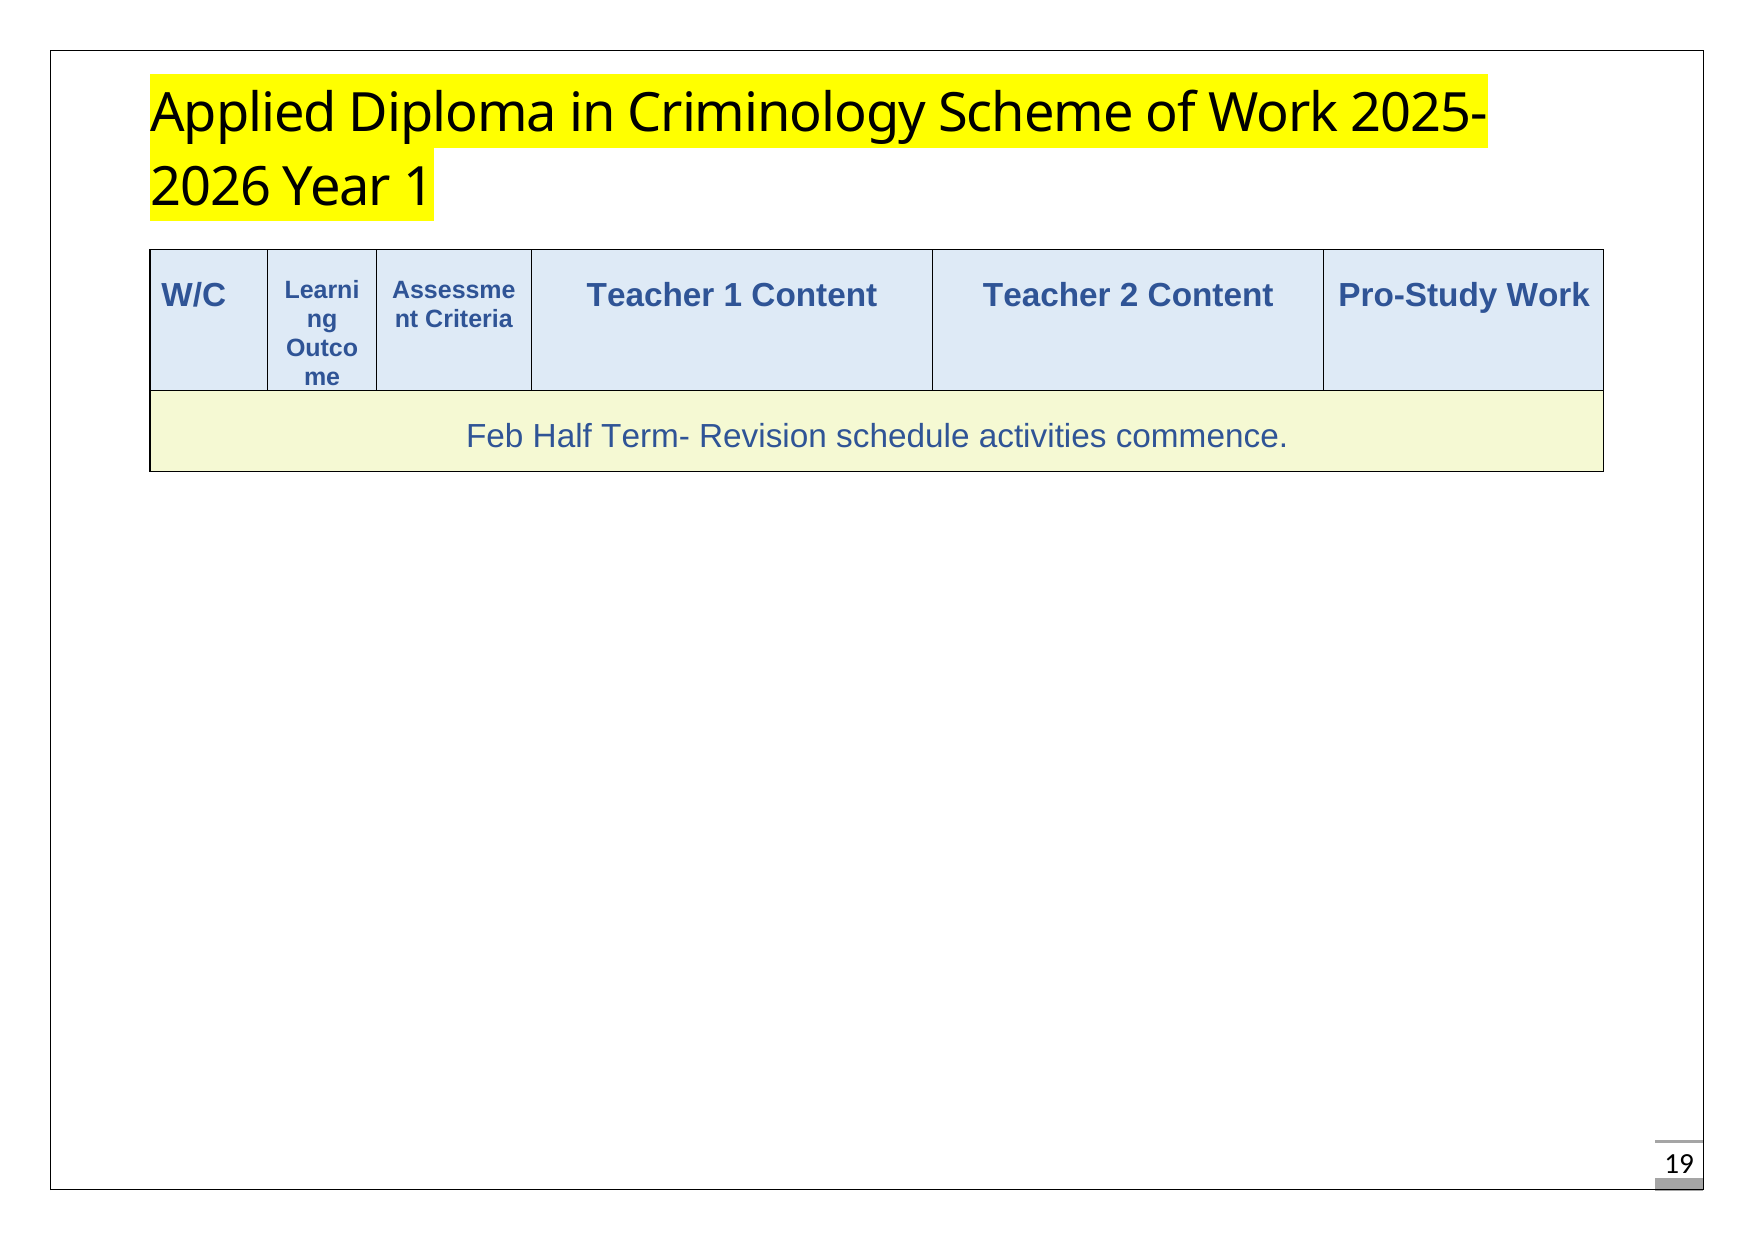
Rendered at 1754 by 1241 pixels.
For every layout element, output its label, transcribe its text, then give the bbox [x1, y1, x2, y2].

table_cell Feb Half Term- Revision schedule activities commence. [151, 391, 1603, 471]
table_header Pro-Study Work [1324, 250, 1603, 390]
table_header Assessment Criteria [377, 250, 531, 390]
table_header Teacher 2 Content [933, 250, 1323, 390]
table_header Learning Outcome [268, 250, 376, 390]
table_header W/C [151, 250, 267, 390]
table_header Teacher 1 Content [532, 250, 932, 390]
